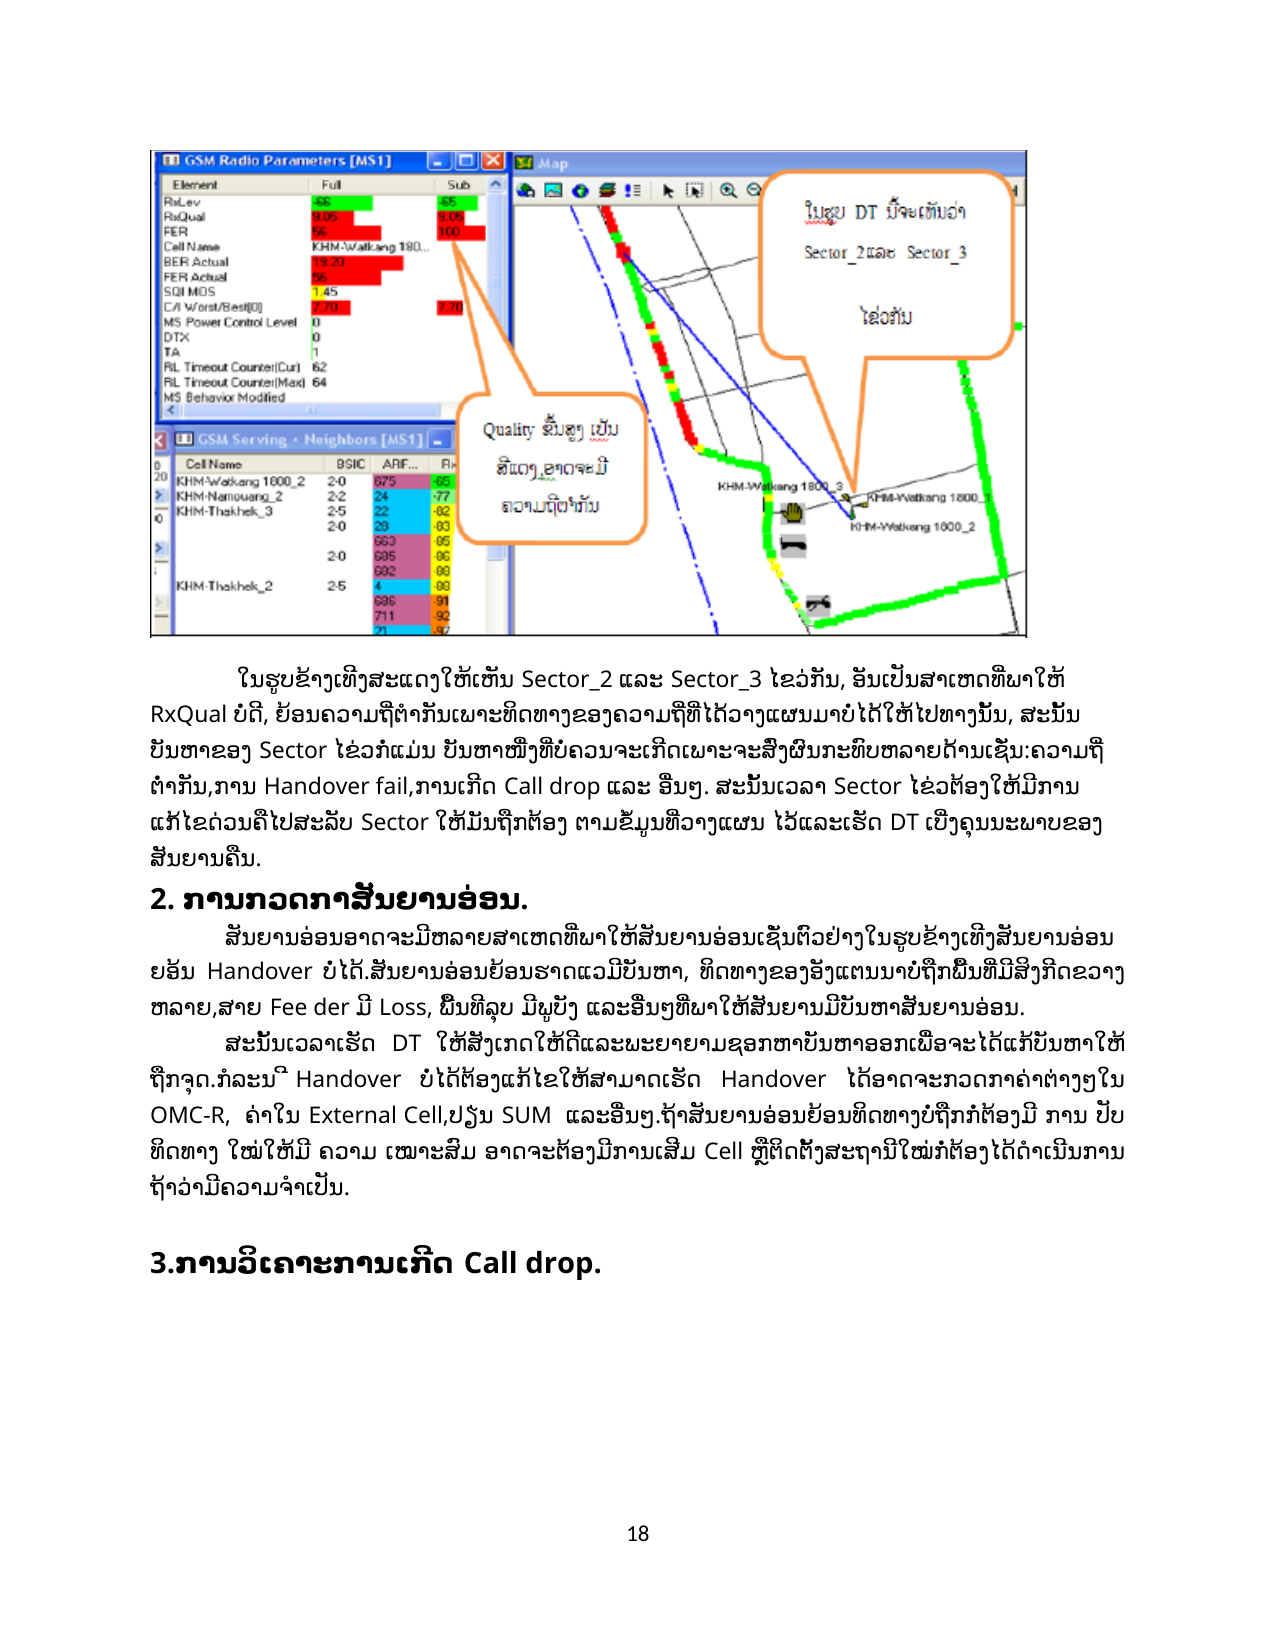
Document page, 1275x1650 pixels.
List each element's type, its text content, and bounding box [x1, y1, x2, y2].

text ສະນັ້ນເວລາເຮັດ DT ໃຫ້ສັງເກດໃຫ້ດີແລະພະຍາຍາມຊອກຫາບັນຫາອອກເພື່ອຈະໄດ້ແກ້ບັນຫາໃຫ້ຖືກຈຸດ.ກໍລະນີ Handover ບໍ່ໄດ້ຕ້ອງແກ້ໄຂໃຫ້ສາມາດເຮັດ Handover ໄດ້ອາດຈະກວດກາຄ່າຕ່າງໆໃນ OMC-R, ຄ່າໃນ External Cell,ປຽ່ນ SUM ແລະອື່ນໆ.ຖ້າສັນຍານອ່ອນຍ້ອນທິດທາງບໍ່ຖືກກໍ່ຕ້ອງມີ ການ ປັບທິດທາງ ໃໝ່ໃຫ້ມີ ຄວາມ ເໝາະສົມ ອາດຈະຕ້ອງມີການເສີມ Cell ຫຼືຕິດຕັ້ງສະຖານີໃໝ່ກໍ່ຕ້ອງໄດ້ດໍາເນີນການຖ້າວ່າມີຄວາມຈໍາເປັນ. [150, 1027, 1125, 1202]
picture [150, 150, 1029, 638]
text ໃນຮູບຂ້າງເທີງສະແດງໃຫ້ເຫັນ Sector_2 ແລະ Sector_3 ໄຂວ່ກັນ, ອັນເປັນສາເຫດທີ່ພາໃຫ້ RxQual ບໍ່ດີ, ຍ້ອນຄວາມຖີ່ຕໍາກັນເພາະທິດທາງຂອງຄວາມຖີ່ທີ່ໄດ້ວາງແຜນມາບໍ່ໄດ້ໃຫ້ໄປທາງນັ້ນ, ສະນັ້ນບັນຫາຂອງ Sector ໄຂ່ວກໍ່ແມ່ນ ບັນຫາໜື່ງທີ່ບໍ່ຄວນຈະເກີດເພາະຈະສົ່ງຜົນກະທົບຫລາຍດ້ານເຊັ່ນ:ຄວາມຖີ່ຕໍ່າກັນ,ການ Handover fail,ການເກີດ Call drop ແລະ ອື່ນໆ. ສະນັ້ນເວລາ Sector ໄຂ່ວຕ້ອງໃຫ້ມີການແກ້ໄຂດ່ວນຄືໄປສະລັບ Sector ໃຫ້ມັນຖືກຕ້ອງ ຕາມຂໍ້ມູນທີ່ວາງແຜນ ໄວ້ແລະເຮັດ DT ເບີ່ງຄຸນນະພາບຂອງສັນຍານຄືນ. [150, 662, 1125, 873]
text 2. ການກວດກາສັນຍານອ່ອນ. [150, 878, 1125, 918]
text 3.ການວິເຄາະການເກີດ Call drop. [150, 1243, 1125, 1282]
text ສັນຍານອ່ອນອາດຈະມີຫລາຍສາເຫດທີ່ພາໃຫ້ສັນຍານອ່ອນເຊັ່ນຕົວຢ່າງໃນຮູບຂ້າງເທີງສັນຍານອ່ອນຍອ້ນ Handover ບໍ່ໄດ້.ສັນຍານອ່ອນຍ້ອນຮາດແວມີບັນຫາ, ທິດທາງຂອງອັງແຕນນາບໍ່ຖືກພື້ນທີ່ມີສິງກີດຂວາງຫລາຍ,ສາຍ Fee der ມີ Loss, ພື້ນທີລຸບ ມີ​ພູ​ບັງ ແລະອື່ນໆທີ່ພາໃຫ້ສັນຍານມີບັນຫາສັນຍານ​ອ່ອນ. [150, 924, 1125, 1022]
